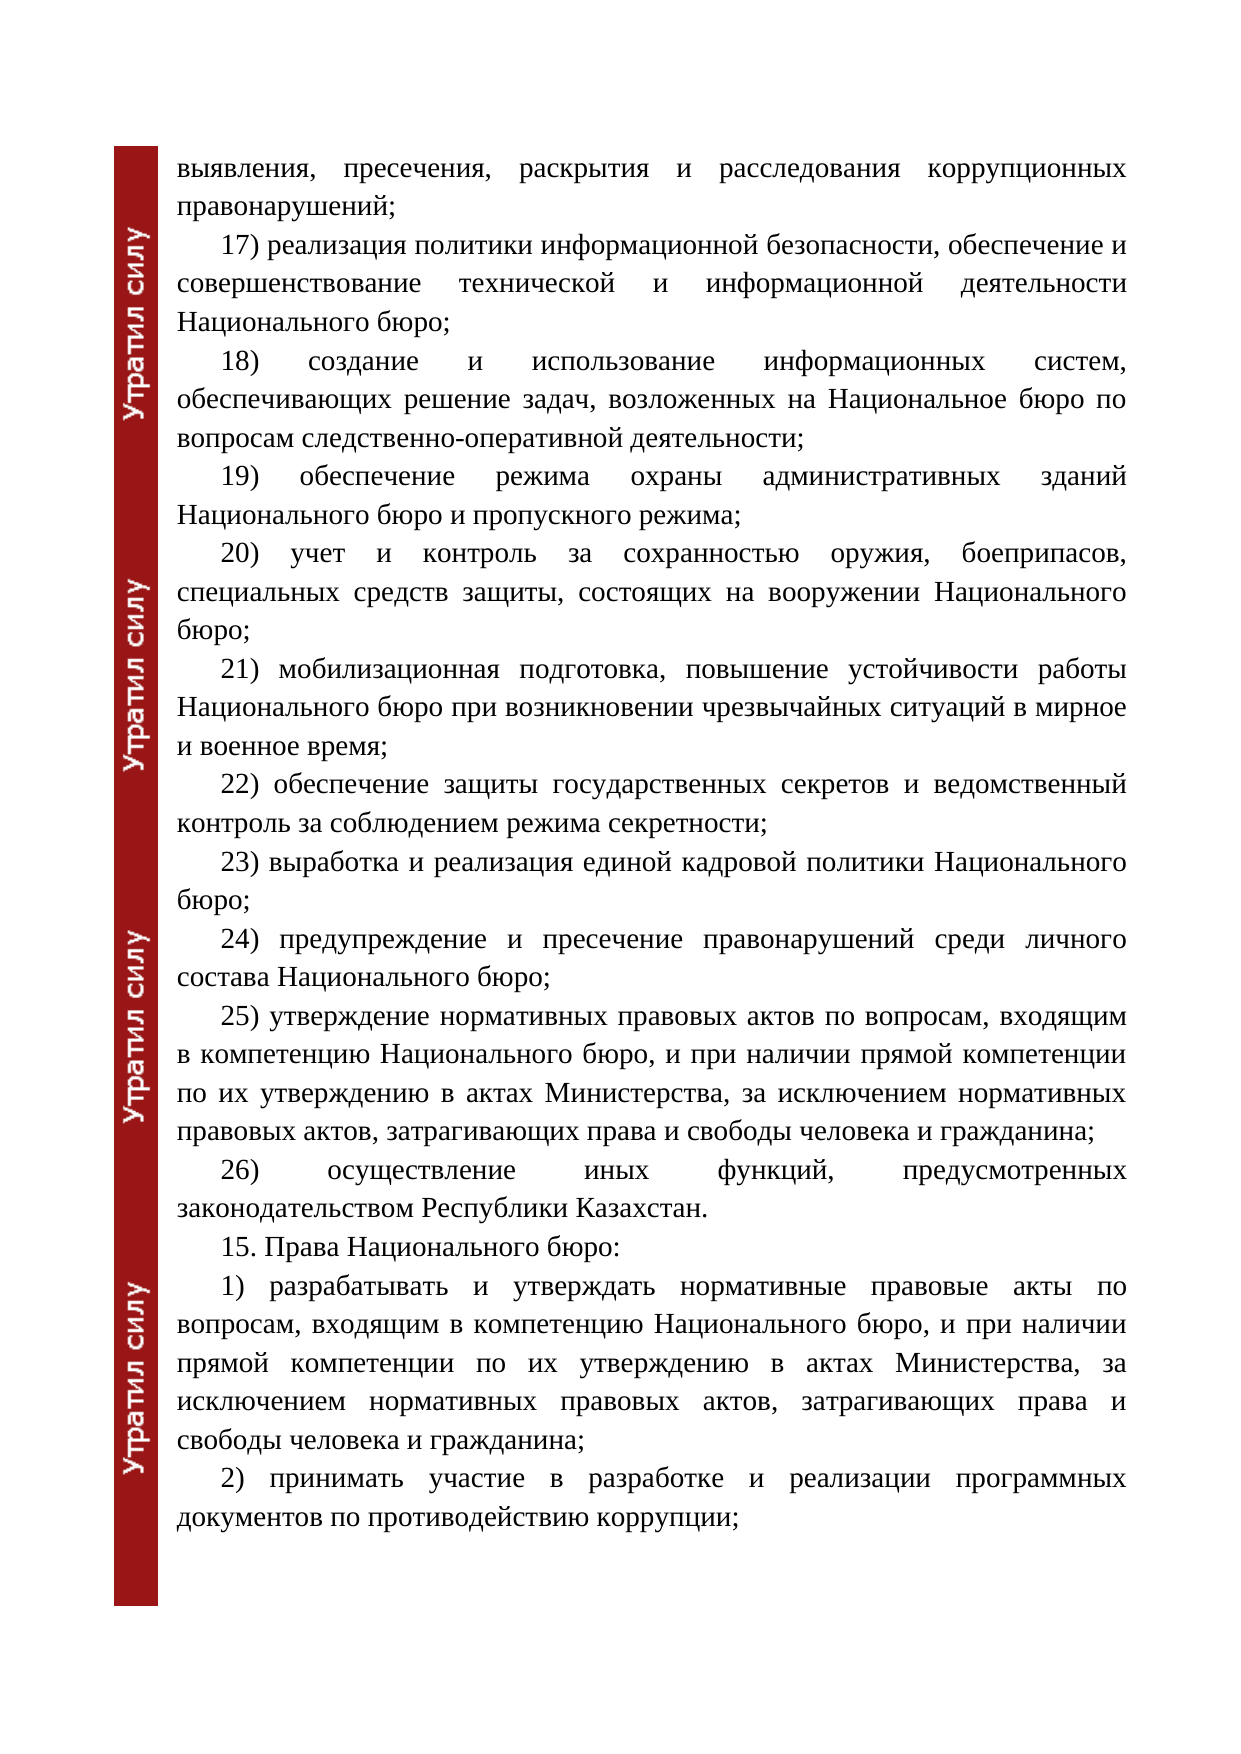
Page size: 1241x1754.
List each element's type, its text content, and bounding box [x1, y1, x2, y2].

picture [114, 1147, 158, 1152]
picture [114, 146, 158, 150]
text 15. Права Национального бюро: [112, 1229, 1128, 1263]
picture [114, 1455, 158, 1460]
text 24) предупреждение и пресечение правонарушений среди личного состава Национального бюро; [112, 921, 1128, 993]
text 20) учет и контроль за сохранностью оружия, боеприпасов, специальных средств защиты, состоящих на вооружении Национального бюро; [112, 535, 1128, 646]
picture [114, 1224, 158, 1229]
text 23) выработка и реализация единой кадровой политики Национального бюро; [112, 844, 1128, 916]
text 22) обеспечение защиты государственных секретов и ведомственный контроль за соблюдением режима секретности; [112, 767, 1128, 839]
picture [114, 646, 158, 651]
text 2) принимать участие в разработке и реализации программных документов по противодействию коррупции; [112, 1460, 1128, 1532]
text 1) разрабатывать и утверждать нормативные правовые акты по вопросам, входящим в компетенцию Национального бюро, и при наличии прямой компетенции по их утверждению в актах Министерства, за исключением нормативных правовых актов, затрагивающих права и свободы человека и гражданина; [112, 1268, 1128, 1455]
picture [114, 916, 158, 921]
picture [114, 530, 158, 535]
picture [114, 762, 158, 767]
picture [114, 993, 158, 998]
text 19) обеспечение режима охраны административных зданий Национального бюро и пропускного режима; [112, 458, 1128, 530]
text 17) реализация политики информационной безопасности, обеспечение и совершенствование технической и информационной деятельности Национального бюро; [112, 227, 1128, 338]
text 25) утверждение нормативных правовых актов по вопросам, входящим в компетенцию Национального бюро, и при наличии прямой компетенции по их утверждению в актах Министерства, за исключением нормативных правовых актов, затрагивающих права и свободы человека и гражданина; [112, 998, 1128, 1147]
picture [114, 839, 158, 844]
text 21) мобилизационная подготовка, повышение устойчивости работы Национального бюро при возникновении чрезвычайных ситуаций в мирное и военное время; [112, 651, 1128, 762]
text 18) создание и использование информационных систем, обеспечивающих решение задач, возложенных на Национальное бюро по вопросам следственно-оперативной деятельности; [112, 343, 1128, 453]
picture [114, 1263, 158, 1268]
picture [114, 453, 158, 458]
picture [114, 222, 158, 227]
picture [114, 1532, 158, 1606]
text 26) осуществление иных функций, предусмотренных законодательством Республики Казахстан. [112, 1152, 1128, 1224]
picture [114, 338, 158, 343]
